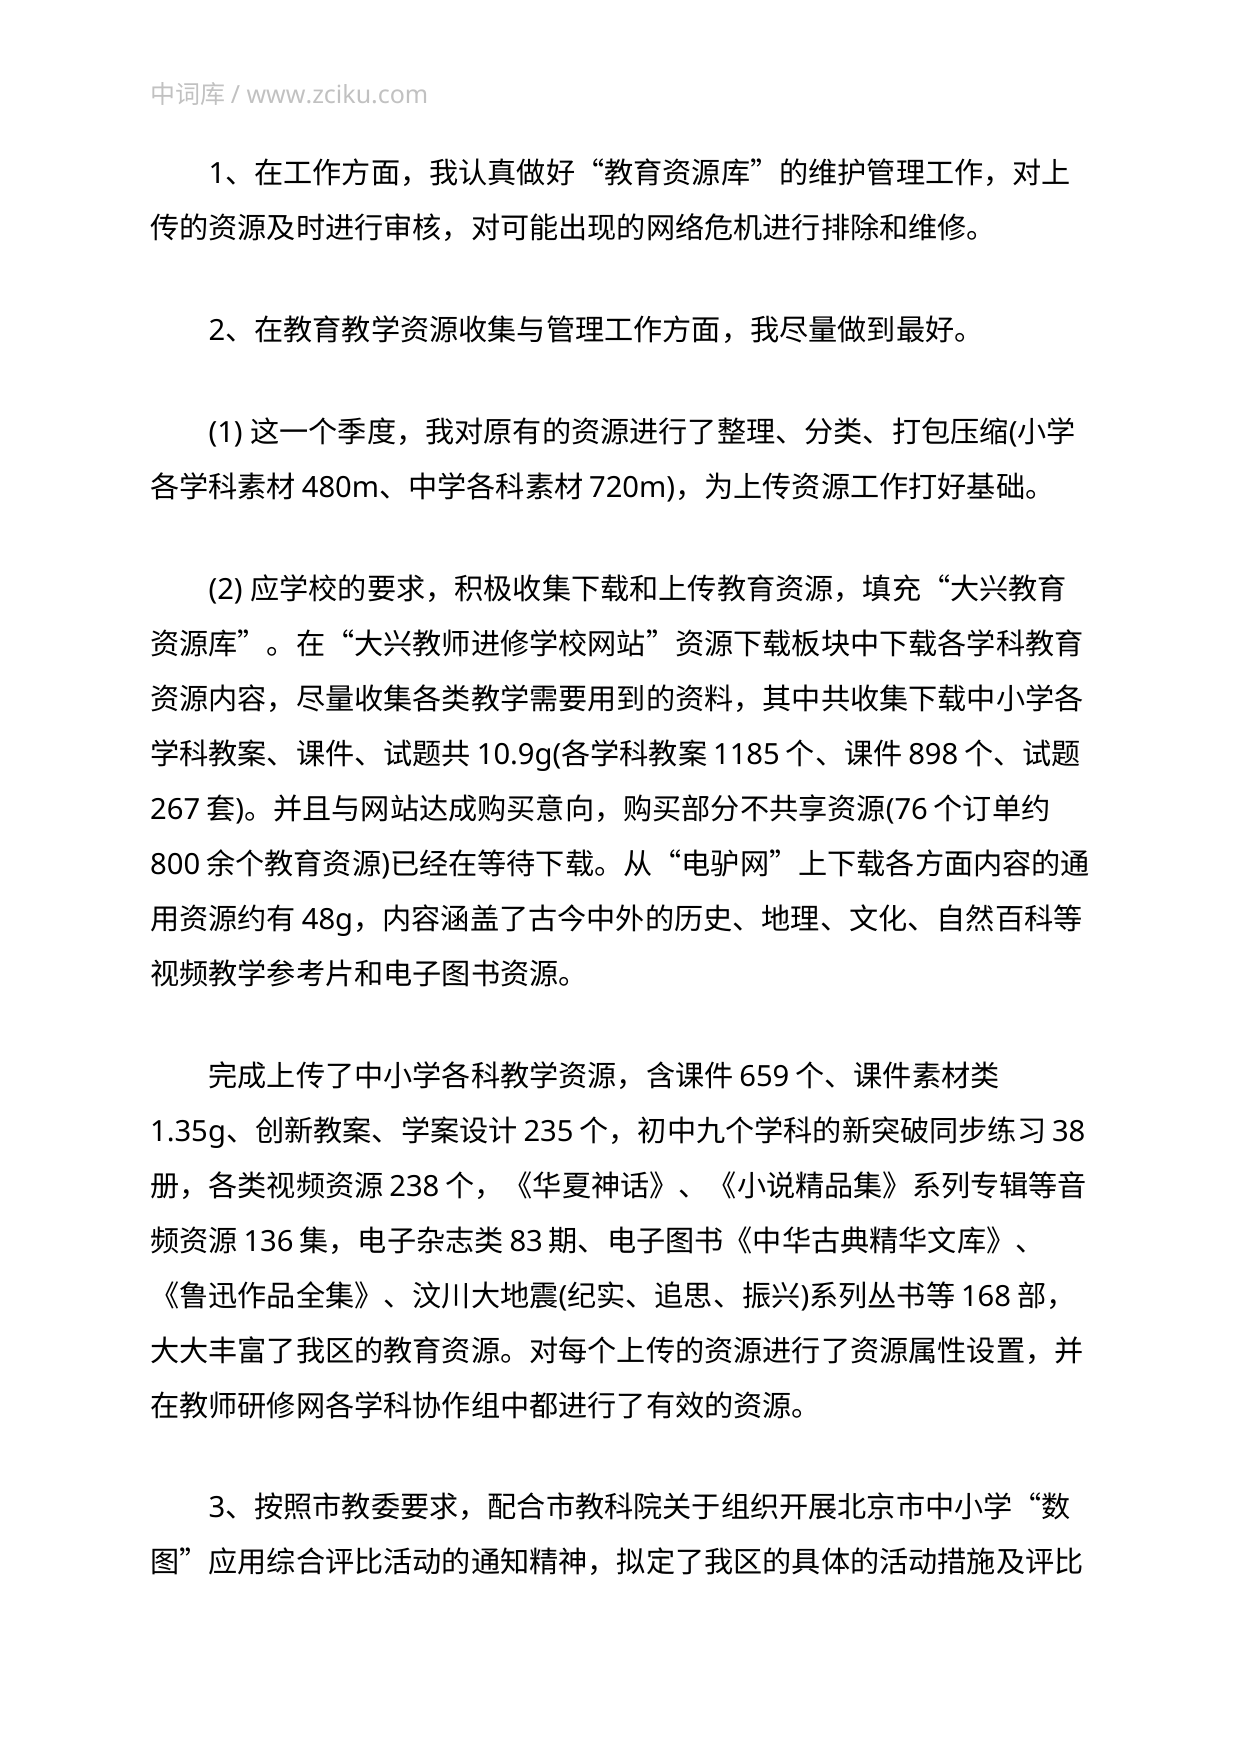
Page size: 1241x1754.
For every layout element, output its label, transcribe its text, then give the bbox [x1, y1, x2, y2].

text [150, 1484, 1090, 1581]
text (2) 应学校的要求，积极收集下载和上传教育资源，填充“大兴教育资源库”。在“大兴教师进修学校网站”资源下载板块中下载各学科教育资源内容，尽量收集各类教学需要用到的资料，其中共收集下载中小学各学科教案、课件、试题共10.9g(各学科教案1185个、课件898个、试题267套)。并且与网站达成购买意向，购买部分不共享资源(76个订单约800余个教育资源)已经在等待下载。从“电驴网”上下载各方面内容的通用资源约有48g，内容涵盖了古今中外的历史、地理、文化、自然百科等视频教学参考片和电子图书资源。 [150, 566, 1090, 993]
text 1、在工作方面，我认真做好“教育资源库”的维护管理工作，对上传的资源及时进行审核，对可能出现的网络危机进行排除和维修。 [150, 150, 1090, 247]
text (1) 这一个季度，我对原有的资源进行了整理、分类、打包压缩(小学各学科素材480m、中学各科素材720m)，为上传资源工作打好基础。 [150, 409, 1090, 506]
text 完成上传了中小学各科教学资源，含课件659个、课件素材类1.35g、创新教案、学案设计235个，初中九个学科的新突破同步练习38册，各类视频资源238个，《华夏神话》、《小说精品集》系列专辑等音频资源136集，电子杂志类83期、电子图书《中华古典精华文库》、《鲁迅作品全集》、汶川大地震(纪实、追思、振兴)系列丛书等168部，大大丰富了我区的教育资源。对每个上传的资源进行了资源属性设置，并在教师研修网各学科协作组中都进行了有效的资源。 [150, 1052, 1090, 1424]
text 2、在教育教学资源收集与管理工作方面，我尽量做到最好。 [150, 307, 1090, 349]
